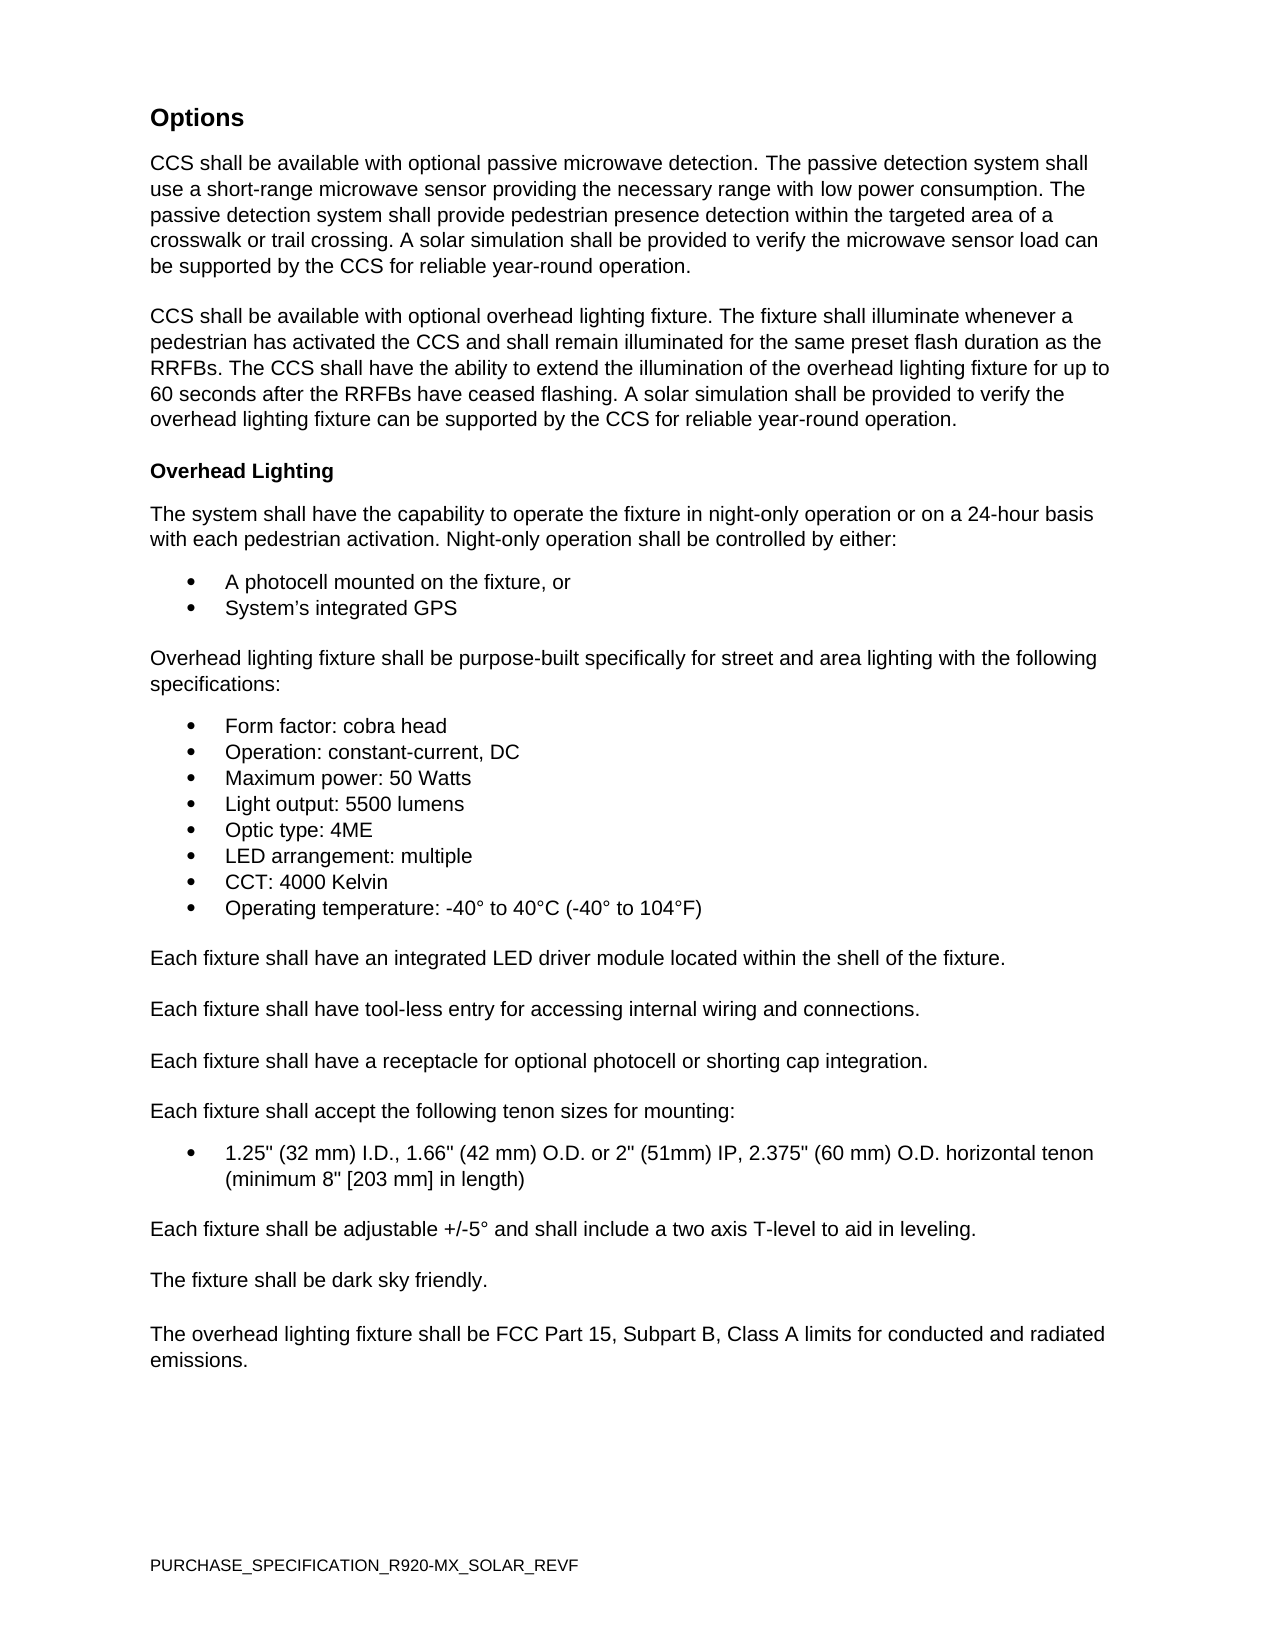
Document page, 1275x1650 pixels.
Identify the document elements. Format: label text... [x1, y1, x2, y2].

text The overhead lighting fixture shall be FCC Part 15, Subpart B, Class A limits for conducted and radiated emissions. [150, 1322, 1125, 1371]
list CCT: 4000 Kelvin [187, 869, 1125, 893]
list Maximum power: 50 Watts [187, 766, 1125, 790]
list Light output: 5500 lumens [187, 792, 1125, 816]
text The fixture shall be dark sky friendly. [150, 1268, 1125, 1292]
text Overhead lighting fixture shall be purpose-built specifically for street and area lighting with the following specifications: [150, 646, 1125, 695]
text CCS shall be available with optional overhead lighting fixture. The fixture shall illuminate whenever a pedestrian has activated the CCS and shall remain illuminated for the same preset flash duration as the RRFBs. The CCS shall have the ability to extend the illumination of the overhead lighting fixture for up to 60 seconds after the RRFBs have ceased flashing. A solar simulation shall be provided to verify the overhead lighting fixture can be supported by the CCS for reliable year-round operation. [150, 304, 1125, 431]
list 1.25" (32 mm) I.D., 1.66" (42 mm) O.D. or 2" (51mm) IP, 2.375" (60 mm) O.D. horizontal tenon (minimum 8" [203 mm] in length) [187, 1141, 1125, 1191]
list LED arrangement: multiple [187, 843, 1125, 868]
text Each fixture shall have tool-less entry for accessing internal wiring and connections. [150, 997, 1125, 1021]
list Operation: constant-current, DC [187, 740, 1125, 764]
text Each fixture shall have an integrated LED driver module located within the shell of the fixture. [150, 945, 1125, 969]
text Overhead Lighting [150, 459, 1125, 483]
text CCS shall be available with optional passive microwave detection. The passive detection system shall use a short-range microwave sensor providing the necessary range with low power consumption. The passive detection system shall provide pedestrian presence detection within the targeted area of a crosswalk or trail crossing. A solar simulation shall be provided to verify the microwave sensor load can be supported by the CCS for reliable year-round operation. [150, 151, 1125, 278]
text Each fixture shall be adjustable +/-5° and shall include a two axis T-level to aid in leveling. [150, 1217, 1125, 1241]
text The system shall have the capability to operate the fixture in night-only operation or on a 24-hour basis with each pedestrian activation. Night-only operation shall be controlled by either: [150, 501, 1125, 551]
list Operating temperature: -40° to 40°C (-40° to 104°F) [187, 895, 1125, 919]
list A photocell mounted on the fixture, or [187, 570, 1125, 594]
list System’s integrated GPS [187, 596, 1125, 620]
list Form factor: cobra head [187, 714, 1125, 738]
text Each fixture shall accept the following tenon sizes for mounting: [150, 1098, 1125, 1122]
text Each fixture shall have a receptacle for optional photocell or shorting cap integration. [150, 1049, 1125, 1073]
text Options [150, 103, 1125, 132]
list Optic type: 4ME [187, 818, 1125, 842]
